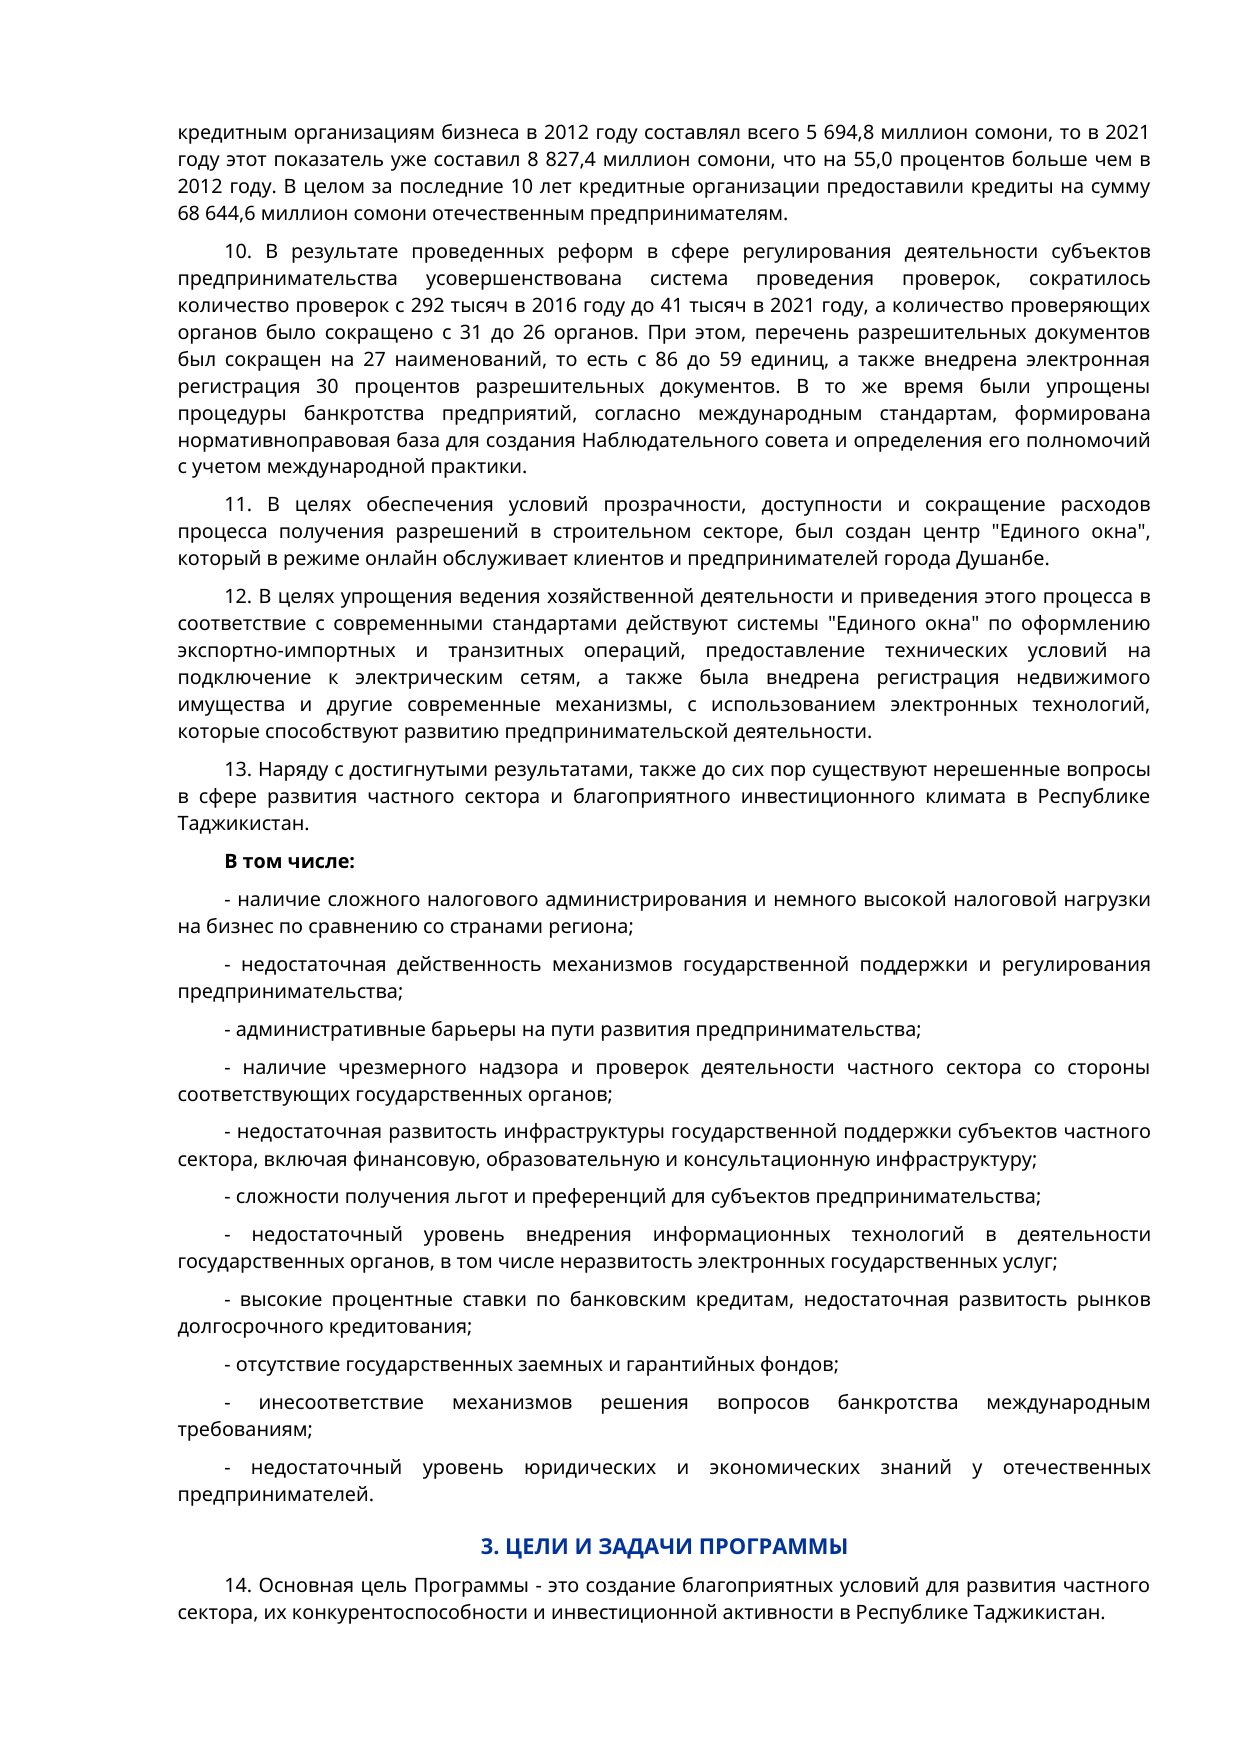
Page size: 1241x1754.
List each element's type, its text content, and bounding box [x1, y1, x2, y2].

text 14. Основная цель Программы - это создание благоприятных условий для развития частного сектора, их конкурентоспособности и инвестиционной активности в Республике Таджикистан. [177, 1571, 1152, 1625]
text - сложности получения льгот и преференций для субъектов предпринимательства; [177, 1183, 1152, 1210]
text - наличие сложного налогового администрирования и немного высокой налоговой нагрузки на бизнес по сравнению со странами региона; [177, 885, 1152, 939]
text 12. В целях упрощения ведения хозяйственной деятельности и приведения этого процесса в соответствие с современными стандартами действуют системы "Единого окна" по оформлению экспортно-импортных и транзитных операций, предоставление технических условий на подключение к электрическим сетям, а также была внедрена регистрация недвижимого имущества и другие современные механизмы, с использованием электронных технологий, которые способствуют развитию предпринимательской деятельности. [177, 583, 1152, 744]
text - недостаточный уровень юридических и экономических знаний у отечественных предпринимателей. [177, 1453, 1152, 1507]
text - недостаточная развитость инфраструктуры государственной поддержки субъектов частного сектора, включая финансовую, образовательную и консультационную инфраструктуру; [177, 1118, 1152, 1172]
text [177, 118, 1152, 226]
text 13. Наряду с достигнутыми результатами, также до сих пор существуют нерешенные вопросы в сфере развития частного сектора и благоприятного инвестиционного климата в Республике Таджикистан. [177, 755, 1152, 836]
text - административные барьеры на пути развития предпринимательства; [177, 1015, 1152, 1042]
text 10. В результате проведенных реформ в сфере регулирования деятельности субъектов предпринимательства усовершенствована система проведения проверок, сократилось количество проверок с 292 тысяч в 2016 году до 41 тысяч в 2021 году, а количество проверяющих органов было сокращено с 31 до 26 органов. При этом, перечень разрешительных документов был сокращен на 27 наименований, то есть с 86 до 59 единиц, а также внедрена электронная регистрация 30 процентов разрешительных документов. В то же время были упрощены процедуры банкротства предприятий, согласно международным стандартам, формирована нормативноправовая база для создания Наблюдательного совета и определения его полномочий с учетом международной практики. [177, 237, 1152, 480]
text - недостаточная действенность механизмов государственной поддержки и регулирования предпринимательства; [177, 950, 1152, 1004]
text В том числе: [177, 847, 1152, 874]
text - наличие чрезмерного надзора и проверок деятельности частного сектора со стороны соответствующих государственных органов; [177, 1053, 1152, 1107]
text - отсутствие государственных заемных и гарантийных фондов; [177, 1350, 1152, 1377]
text - высокие процентные ставки по банковским кредитам, недостаточная развитость рынков долгосрочного кредитования; [177, 1286, 1152, 1339]
text - недостаточный уровень внедрения информационных технологий в деятельности государственных органов, в том числе неразвитость электронных государственных услуг; [177, 1221, 1152, 1274]
subtitle 3. ЦЕЛИ И ЗАДАЧИ ПРОГРАММЫ [177, 1531, 1152, 1560]
text 11. В целях обеспечения условий прозрачности, доступности и сокращение расходов процесса получения разрешений в строительном секторе, был создан центр "Единого окна", который в режиме онлайн обслуживает клиентов и предпринимателей города Душанбе. [177, 491, 1152, 572]
text - инесоответствие механизмов решения вопросов банкротства международным требованиям; [177, 1388, 1152, 1442]
